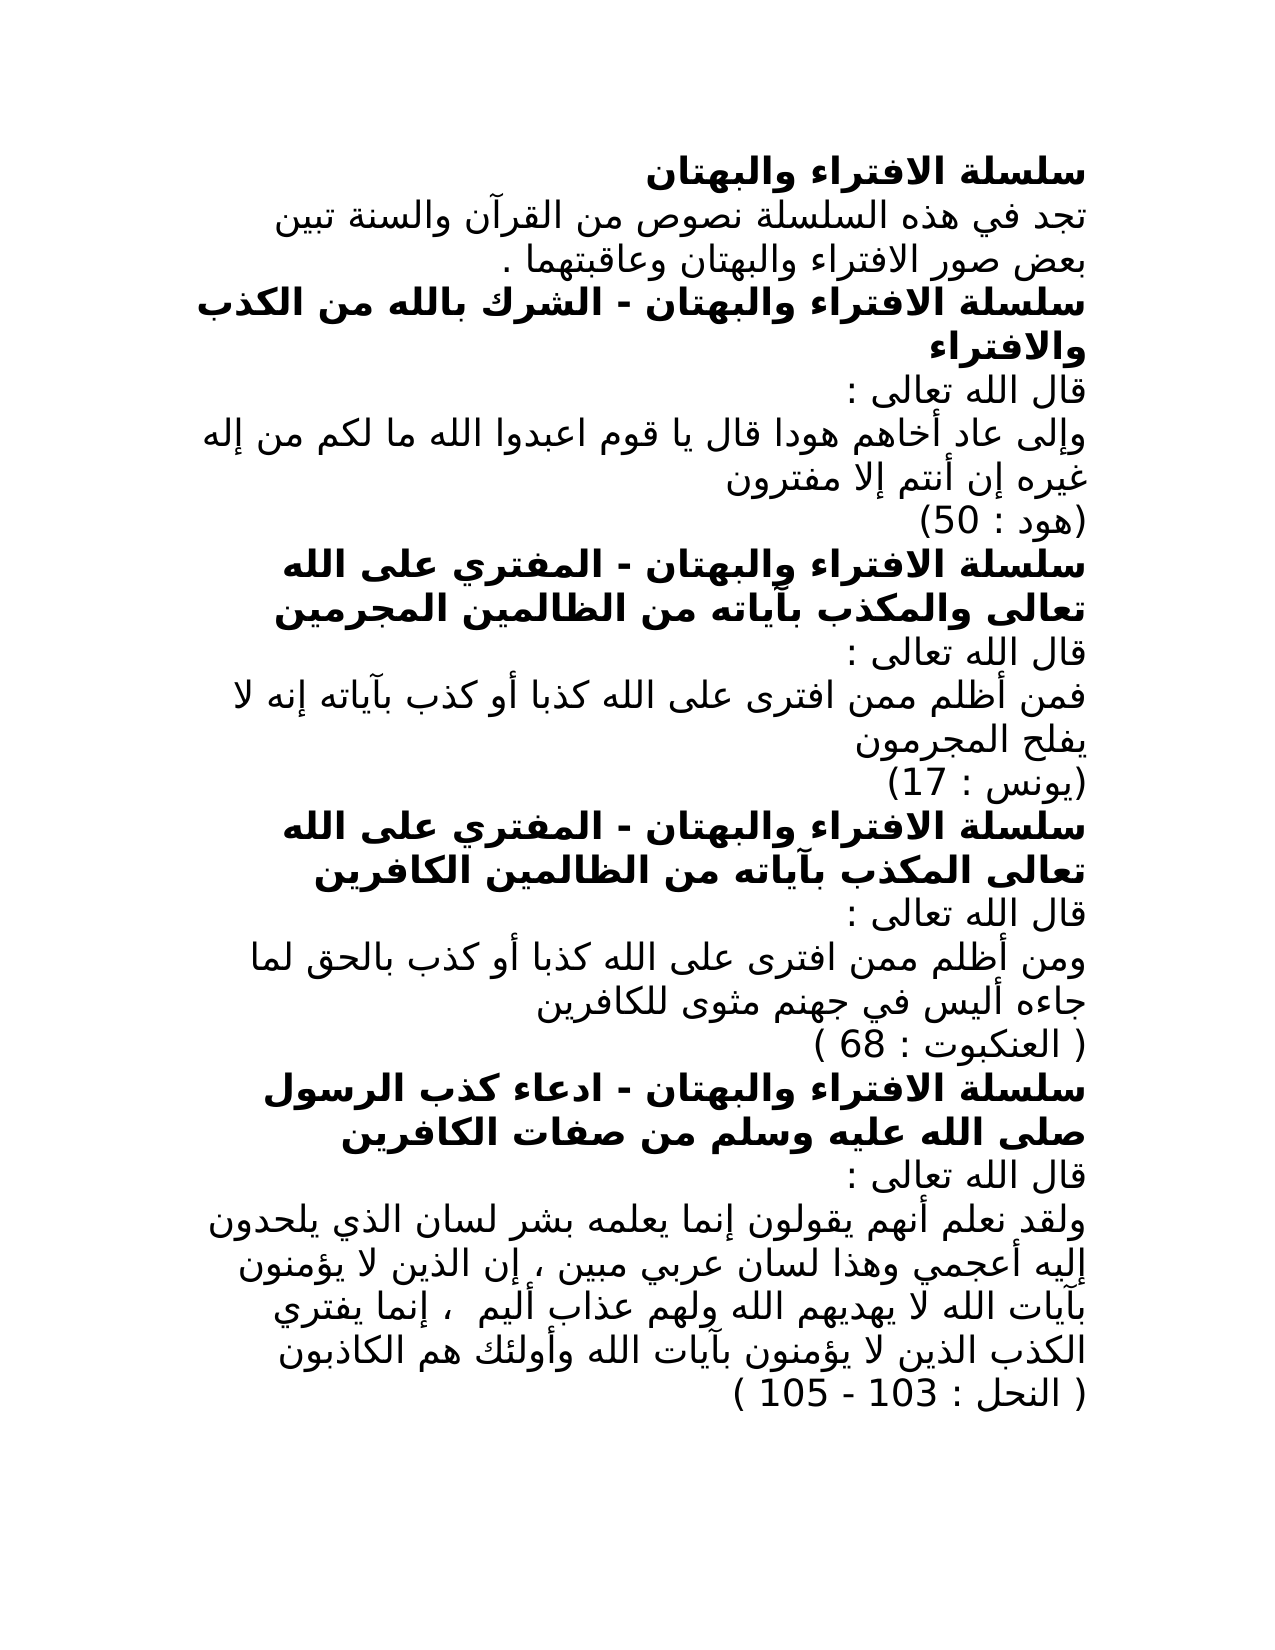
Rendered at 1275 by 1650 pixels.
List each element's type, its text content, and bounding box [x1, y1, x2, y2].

text سلسلة الافتراء والبهتان - الشرك بالله من الكذب والافتراء [187, 281, 1087, 368]
text (يونس : 17) [187, 761, 1087, 805]
text تجد في هذه السلسلة نصوص من القرآن والسنة تبين بعض صور الافتراء والبهتان وعاقبتهما . [187, 194, 1087, 281]
text سلسلة الافتراء والبهتان - المفتري على الله تعالى والمكذب بآياته من الظالمين المجرمين [187, 543, 1087, 630]
text ( النحل : 103 - 105 ) [187, 1372, 1087, 1416]
text (هود : 50) [187, 499, 1087, 543]
text قال الله تعالى : [187, 368, 1087, 412]
text قال الله تعالى : [187, 892, 1087, 936]
text سلسلة الافتراء والبهتان - ادعاء كذب الرسول صلى الله عليه وسلم من صفات الكافرين [187, 1067, 1087, 1154]
text وإلى عاد أخاهم هودا قال يا قوم اعبدوا الله ما لكم من إله غيره إن أنتم إلا مفترون [187, 412, 1087, 499]
text ( العنكبوت : 68 ) [187, 1023, 1087, 1067]
text سلسلة الافتراء والبهتان - المفتري على الله تعالى المكذب بآياته من الظالمين الكافرين [187, 805, 1087, 892]
text فمن أظلم ممن افترى على الله كذبا أو كذب بآياته إنه لا يفلح المجرمون [187, 674, 1087, 761]
text ومن أظلم ممن افترى على الله كذبا أو كذب بالحق لما جاءه أليس في جهنم مثوى للكافرين [187, 936, 1087, 1023]
text ولقد نعلم أنهم يقولون إنما يعلمه بشر لسان الذي يلحدون إليه أعجمي وهذا لسان عربي مبين ، إن الذين لا يؤمنون بآيات الله لا يهديهم الله ولهم عذاب أليم ، إنما يفتري الكذب الذين لا يؤمنون بآيات الله وأولئك هم الكاذبون [187, 1197, 1087, 1372]
text قال الله تعالى : [187, 630, 1087, 674]
text قال الله تعالى : [187, 1154, 1087, 1197]
text سلسلة الافتراء والبهتان [187, 150, 1087, 194]
